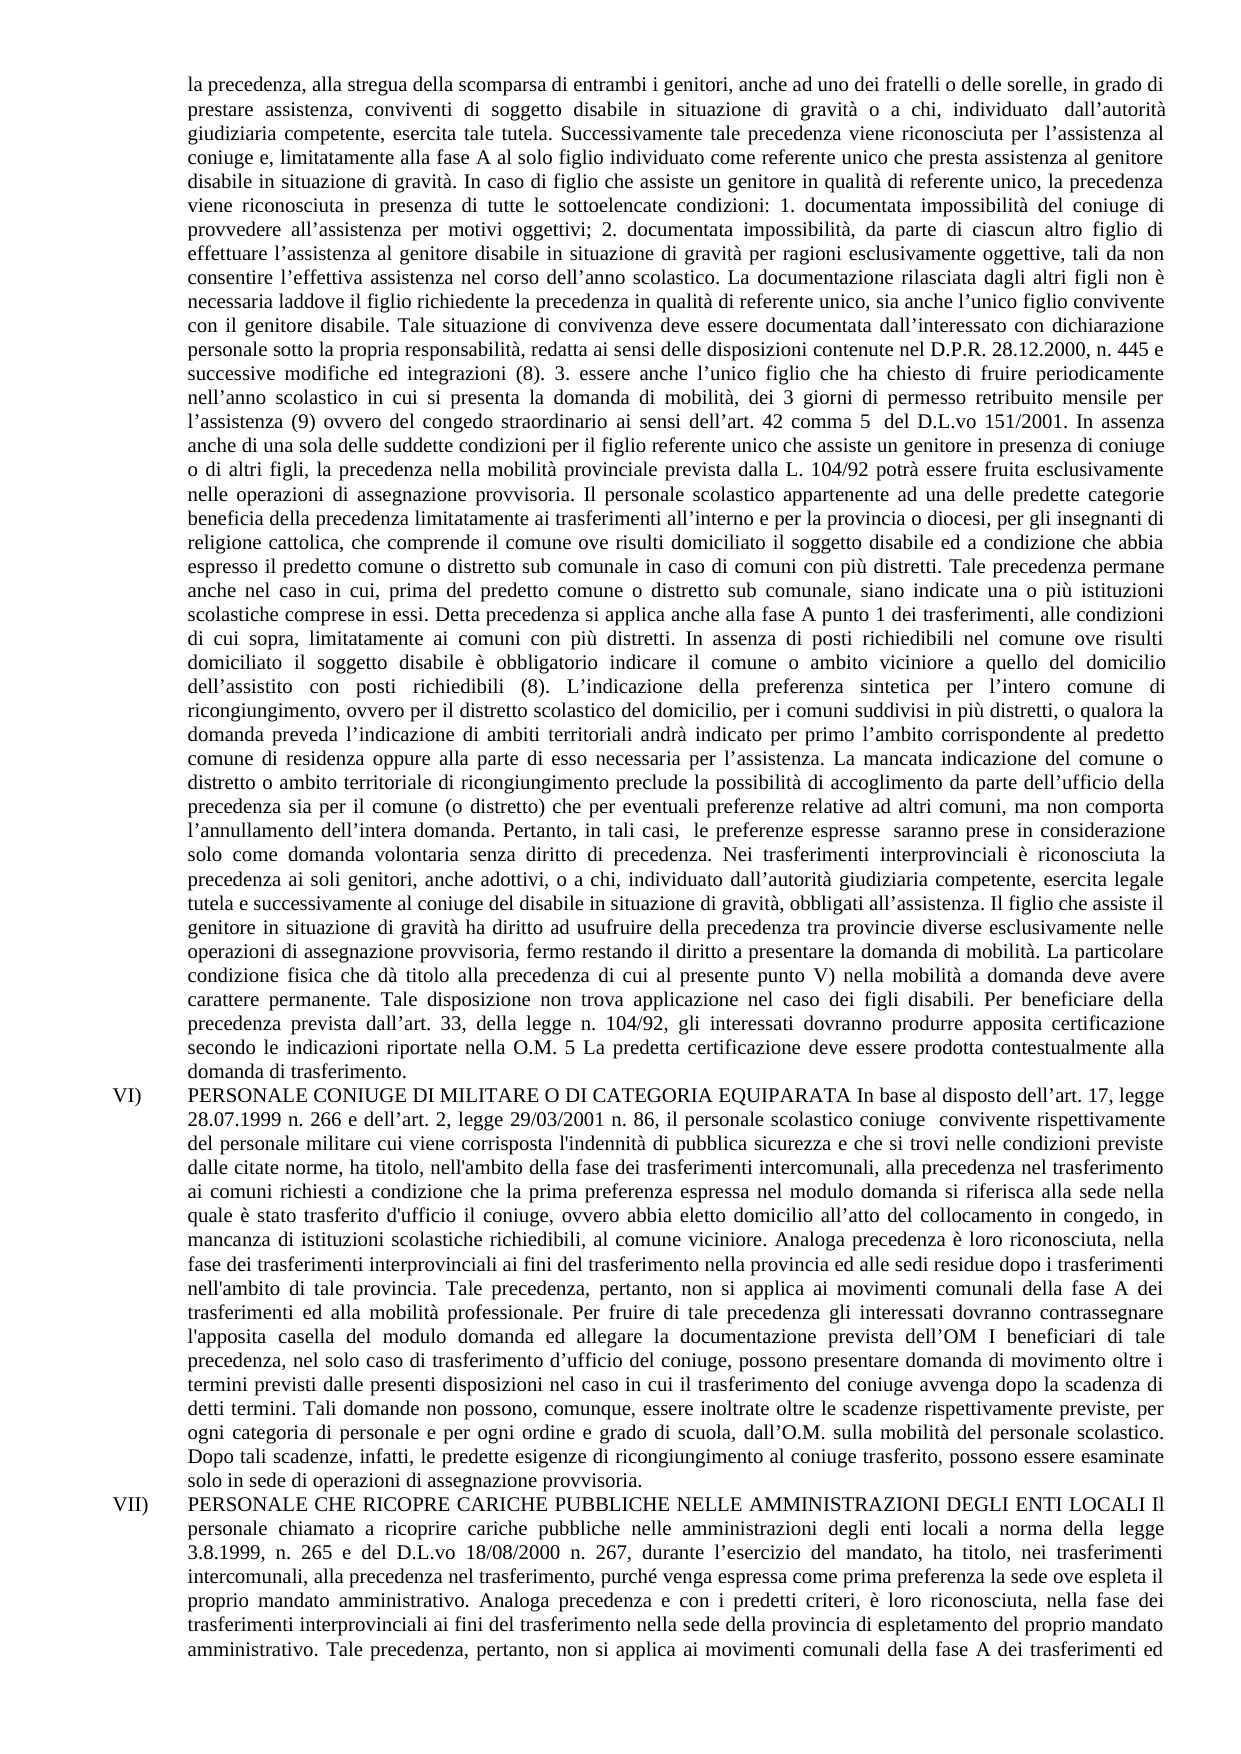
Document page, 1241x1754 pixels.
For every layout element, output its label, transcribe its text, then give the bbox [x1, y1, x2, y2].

text la precedenza, alla stregua della scomparsa di entrambi i genitori, anche ad uno dei fratelli o delle sorelle, in grado di prestare assistenza, conviventi di soggetto disabile in situazione di gravità o a chi, individuato dall’autorità giudiziaria competente, esercita tale tutela. Successivamente tale precedenza viene riconosciuta per l’assistenza al coniuge e, limitatamente alla fase A al solo figlio individuato come referente unico che presta assistenza al genitore disabile in situazione di gravità. In caso di figlio che assiste un genitore in qualità di referente unico, la precedenza viene riconosciuta in presenza di tutte le sottoelencate condizioni: 1. documentata impossibilità del coniuge di provvedere all’assistenza per motivi oggettivi; 2. documentata impossibilità, da parte di ciascun altro figlio di effettuare l’assistenza al genitore disabile in situazione di gravità per ragioni esclusivamente oggettive, tali da non consentire l’effettiva assistenza nel corso dell’anno scolastico. La documentazione rilasciata dagli altri figli non è necessaria laddove il figlio richiedente la precedenza in qualità di referente unico, sia anche l’unico figlio convivente con il genitore disabile. Tale situazione di convivenza deve essere documentata dall’interessato con dichiarazione personale sotto la propria responsabilità, redatta ai sensi delle disposizioni contenute nel D.P.R. 28.12.2000, n. 445 e successive modifiche ed integrazioni (8). 3. essere anche l’unico figlio che ha chiesto di fruire periodicamente nell’anno scolastico in cui si presenta la domanda di mobilità, dei 3 giorni di permesso retribuito mensile per l’assistenza (9) ovvero del congedo straordinario ai sensi dell’art. 42 comma 5 del D.L.vo 151/2001. In assenza anche di una sola delle suddette condizioni per il figlio referente unico che assiste un genitore in presenza di coniuge o di altri figli, la precedenza nella mobilità provinciale prevista dalla L. 104/92 potrà essere fruita esclusivamente nelle operazioni di assegnazione provvisoria. Il personale scolastico appartenente ad una delle predette categorie beneficia della precedenza limitatamente ai trasferimenti all’interno e per la provincia o diocesi, per gli insegnanti di religione cattolica, che comprende il comune ove risulti domiciliato il soggetto disabile ed a condizione che abbia espresso il predetto comune o distretto sub comunale in caso di comuni con più distretti. Tale precedenza permane anche nel caso in cui, prima del predetto comune o distretto sub comunale, siano indicate una o più istituzioni scolastiche comprese in essi. Detta precedenza si applica anche alla fase A punto 1 dei trasferimenti, alle condizioni di cui sopra, limitatamente ai comuni con più distretti. In assenza di posti richiedibili nel comune ove risulti domiciliato il soggetto disabile è obbligatorio indicare il comune o ambito viciniore a quello del domicilio dell’assistito con posti richiedibili (8). L’indicazione della preferenza sintetica per l’intero comune di ricongiungimento, ovvero per il distretto scolastico del domicilio, per i comuni suddivisi in più distretti, o qualora la domanda preveda l’indicazione di ambiti territoriali andrà indicato per primo l’ambito corrispondente al predetto comune di residenza oppure alla parte di esso necessaria per l’assistenza. La mancata indicazione del comune o distretto o ambito territoriale di ricongiungimento preclude la possibilità di accoglimento da parte dell’ufficio della precedenza sia per il comune (o distretto) che per eventuali preferenze relative ad altri comuni, ma non comporta l’annullamento dell’intera domanda. Pertanto, in tali casi, le preferenze espresse saranno prese in considerazione solo come domanda volontaria senza diritto di precedenza. Nei trasferimenti interprovinciali è riconosciuta la precedenza ai soli genitori, anche adottivi, o a chi, individuato dall’autorità giudiziaria competente, esercita legale tutela e successivamente al coniuge del disabile in situazione di gravità, obbligati all’assistenza. Il figlio che assiste il genitore in situazione di gravità ha diritto ad usufruire della precedenza tra provincie diverse esclusivamente nelle operazioni di assegnazione provvisoria, fermo restando il diritto a presentare la domanda di mobilità. La particolare condizione fisica che dà titolo alla precedenza di cui al presente punto V) nella mobilità a domanda deve avere carattere permanente. Tale disposizione non trova applicazione nel caso dei figli disabili. Per beneficiare della precedenza prevista dall’art. 33, della legge n. 104/92, gli interessati dovranno produrre apposita certificazione secondo le indicazioni riportate nella O.M. 5 La predetta certificazione deve essere prodotta contestualmente alla domanda di trasferimento. [187, 72, 1166, 1083]
list PERSONALE CHE RICOPRE CARICHE PUBBLICHE NELLE AMMINISTRAZIONI DEGLI ENTI LOCALI Il personale chiamato a ricoprire cariche pubbliche nelle amministrazioni degli enti locali a norma della legge 3.8.1999, n. 265 e del D.L.vo 18/08/2000 n. 267, durante l’esercizio del mandato, ha titolo, nei trasferimenti intercomunali, alla precedenza nel trasferimento, purché venga espressa come prima preferenza la sede ove espleta il proprio mandato amministrativo. Analoga precedenza e con i predetti criteri, è loro riconosciuta, nella fase dei trasferimenti interprovinciali ai fini del trasferimento nella sede della provincia di espletamento del proprio mandato amministrativo. Tale precedenza, pertanto, non si applica ai movimenti comunali della fase A dei trasferimenti ed [112, 1492, 1165, 1661]
list PERSONALE CONIUGE DI MILITARE O DI CATEGORIA EQUIPARATA In base al disposto dell’art. 17, legge 28.07.1999 n. 266 e dell’art. 2, legge 29/03/2001 n. 86, il personale scolastico coniuge convivente rispettivamente del personale militare cui viene corrisposta l'indennità di pubblica sicurezza e che si trovi nelle condizioni previste dalle citate norme, ha titolo, nell'ambito della fase dei trasferimenti intercomunali, alla precedenza nel trasferimento ai comuni richiesti a condizione che la prima preferenza espressa nel modulo domanda si riferisca alla sede nella quale è stato trasferito d'ufficio il coniuge, ovvero abbia eletto domicilio all’atto del collocamento in congedo, in mancanza di istituzioni scolastiche richiedibili, al comune viciniore. Analoga precedenza è loro riconosciuta, nella fase dei trasferimenti interprovinciali ai fini del trasferimento nella provincia ed alle sedi residue dopo i trasferimenti nell'ambito di tale provincia. Tale precedenza, pertanto, non si applica ai movimenti comunali della fase A dei trasferimenti ed alla mobilità professionale. Per fruire di tale precedenza gli interessati dovranno contrassegnare l'apposita casella del modulo domanda ed allegare la documentazione prevista dell’OM I beneficiari di tale precedenza, nel solo caso di trasferimento d’ufficio del coniuge, possono presentare domanda di movimento oltre i termini previsti dalle presenti disposizioni nel caso in cui il trasferimento del coniuge avvenga dopo la scadenza di detti termini. Tali domande non possono, comunque, essere inoltrate oltre le scadenze rispettivamente previste, per ogni categoria di personale e per ogni ordine e grado di scuola, dall’O.M. sulla mobilità del personale scolastico. Dopo tali scadenze, infatti, le predette esigenze di ricongiungimento al coniuge trasferito, possono essere esaminate solo in sede di operazioni di assegnazione provvisoria. [112, 1083, 1166, 1492]
